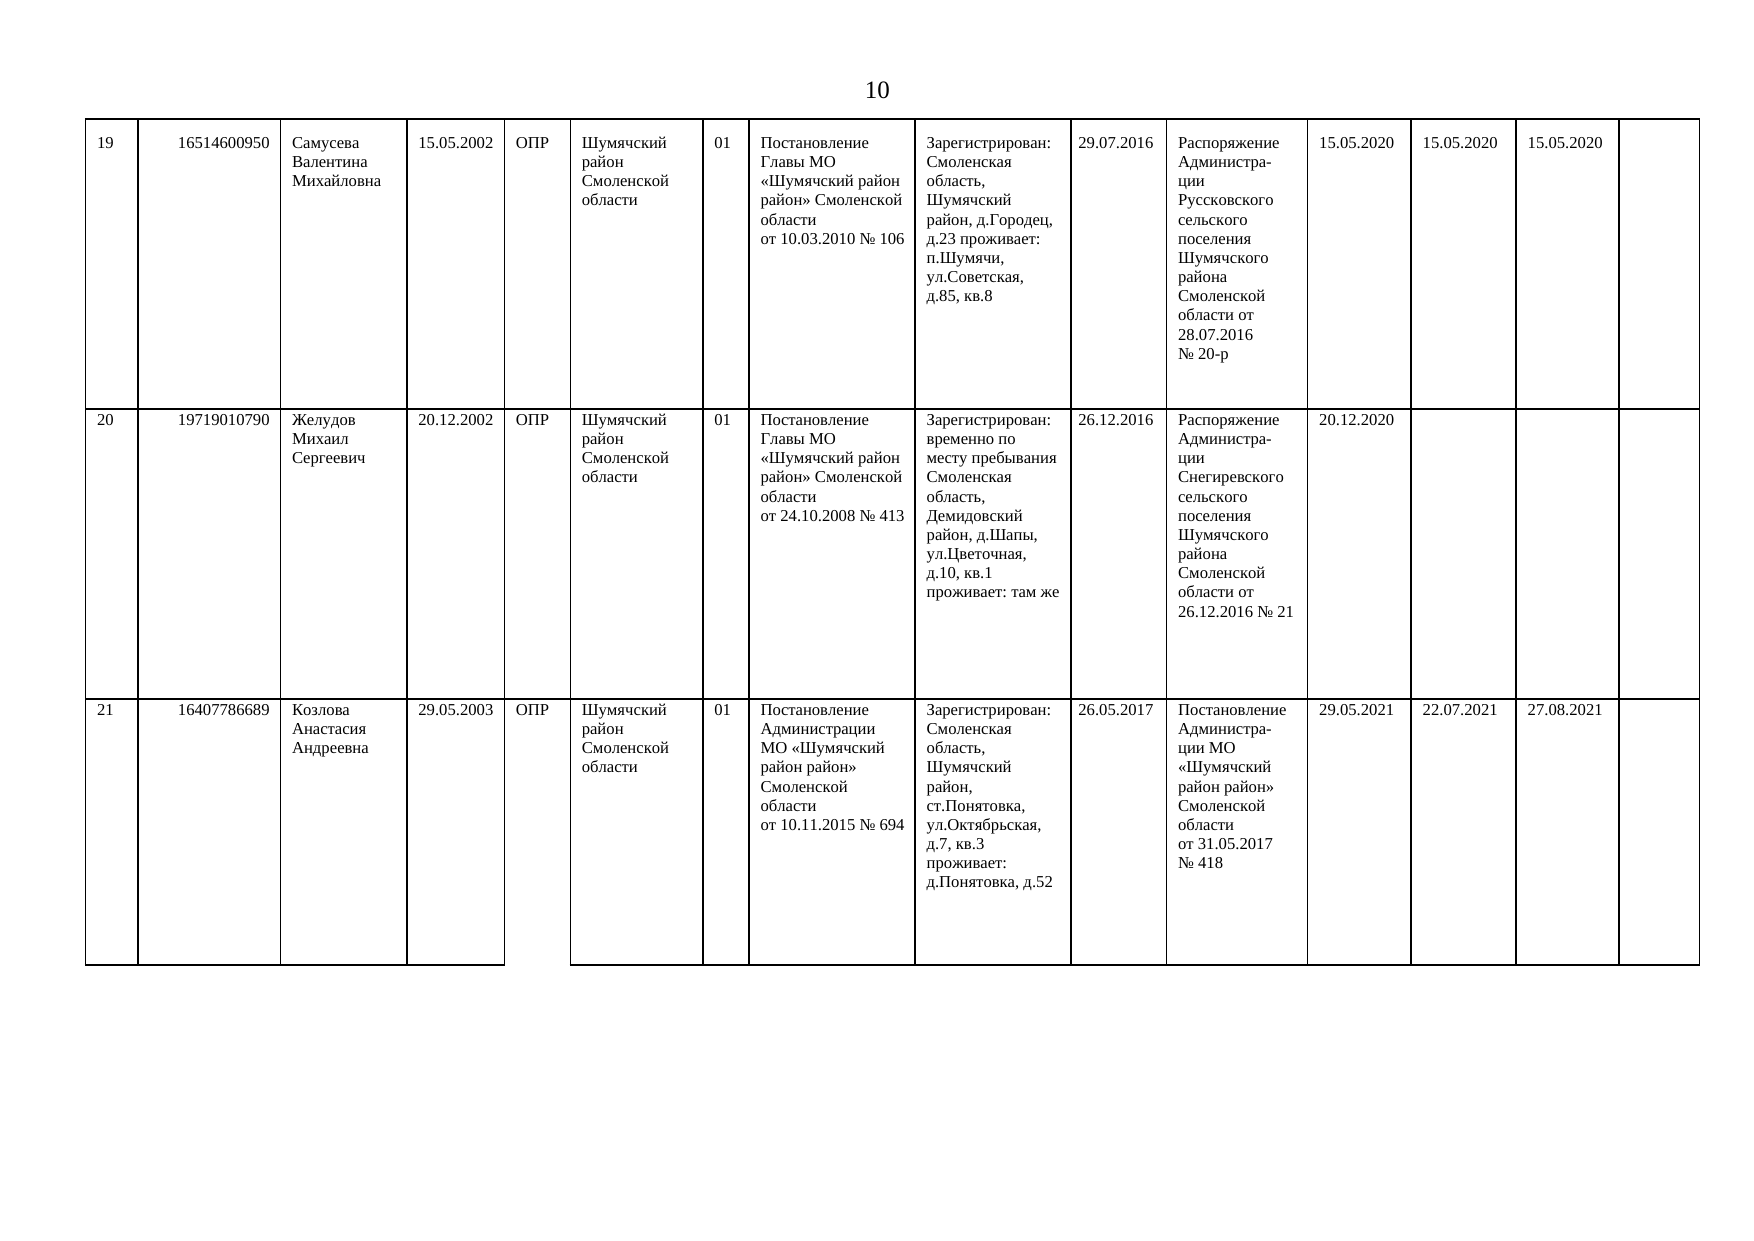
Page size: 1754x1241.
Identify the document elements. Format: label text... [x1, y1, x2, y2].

table_cell Зарегистрирован: Смоленская область, Шумячский район, ст.Понятовка, ул.Октябрьская, д.7, кв.3 проживает: д.Понятовка, д.52 [916, 700, 1070, 964]
table_cell Желудов Михаил Сергеевич [281, 410, 406, 698]
table_cell 19719010790 [139, 410, 280, 698]
table_cell 15.05.2020 [1517, 120, 1618, 408]
table_cell 29.05.2021 [1308, 700, 1410, 964]
table_cell 26.12.2016 [1072, 410, 1166, 698]
table_cell 16514600950 [139, 120, 280, 408]
table_cell 22.07.2021 [1412, 700, 1515, 964]
table_cell Постановление Главы МО «Шумячский район район» Смоленской области от 24.10.2008 № 413 [750, 410, 914, 698]
table_cell 01 [704, 410, 748, 698]
table_cell 20 [86, 410, 137, 698]
table_cell Шумячский район Смоленской области [571, 410, 702, 698]
table_cell Распоряжение Администра-ции Снегиревского сельского поселения Шумячского района Смоленской области от 26.12.2016 № 21 [1167, 410, 1307, 698]
table_cell 21 [86, 700, 137, 964]
table_cell 20.12.2002 [408, 410, 504, 698]
table_cell [1620, 120, 1699, 408]
table_cell Постановление Администра-ции МО «Шумячский район район» Смоленской области от 31.05.2017 № 418 [1167, 700, 1307, 964]
table_cell Постановление Администрации МО «Шумячский район район» Смоленской области от 10.11.2015 № 694 [750, 700, 914, 964]
table_cell 15.05.2020 [1412, 120, 1515, 408]
table_cell Распоряжение Администра-ции Руссковского сельского поселения Шумячского района Смоленской области от 28.07.2016 № 20-р [1167, 120, 1307, 408]
table_cell 15.05.2020 [1308, 120, 1410, 408]
table_cell [1620, 410, 1699, 698]
table_cell ОПР [505, 410, 570, 698]
table_cell 29.07.2016 [1072, 120, 1166, 408]
table_cell 26.05.2017 [1072, 700, 1166, 964]
table_cell Самусева Валентина Михайловна [281, 120, 406, 408]
table_cell Козлова Анастасия Андреевна [281, 700, 406, 964]
table_cell 15.05.2002 [408, 120, 504, 408]
table_cell ОПР [505, 120, 570, 408]
table_cell 27.08.2021 [1517, 700, 1618, 964]
table_cell Постановление Главы МО «Шумячский район район» Смоленской области от 10.03.2010 № 106 [750, 120, 914, 408]
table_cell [571, 700, 702, 964]
table_cell Зарегистрирован: временно по месту пребывания Смоленская область, Демидовский район, д.Шапы, ул.Цветочная, д.10, кв.1 проживает: там же [916, 410, 1070, 698]
table_cell 19 [86, 120, 137, 408]
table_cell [571, 120, 702, 408]
table_cell 29.05.2003 [408, 700, 504, 964]
table_cell [1517, 410, 1618, 698]
table_cell 01 [704, 700, 748, 964]
table_cell Зарегистрирован: Смоленская область, Шумячский район, д.Городец, д.23 проживает: п.Шумячи, ул.Советская, д.85, кв.8 [916, 120, 1070, 408]
table_cell 16407786689 [139, 700, 280, 964]
table_cell 01 [704, 120, 748, 408]
table_cell ОПР [505, 700, 570, 964]
table_cell [1412, 410, 1515, 698]
table_cell [1620, 700, 1699, 964]
table_cell 20.12.2020 [1308, 410, 1410, 698]
